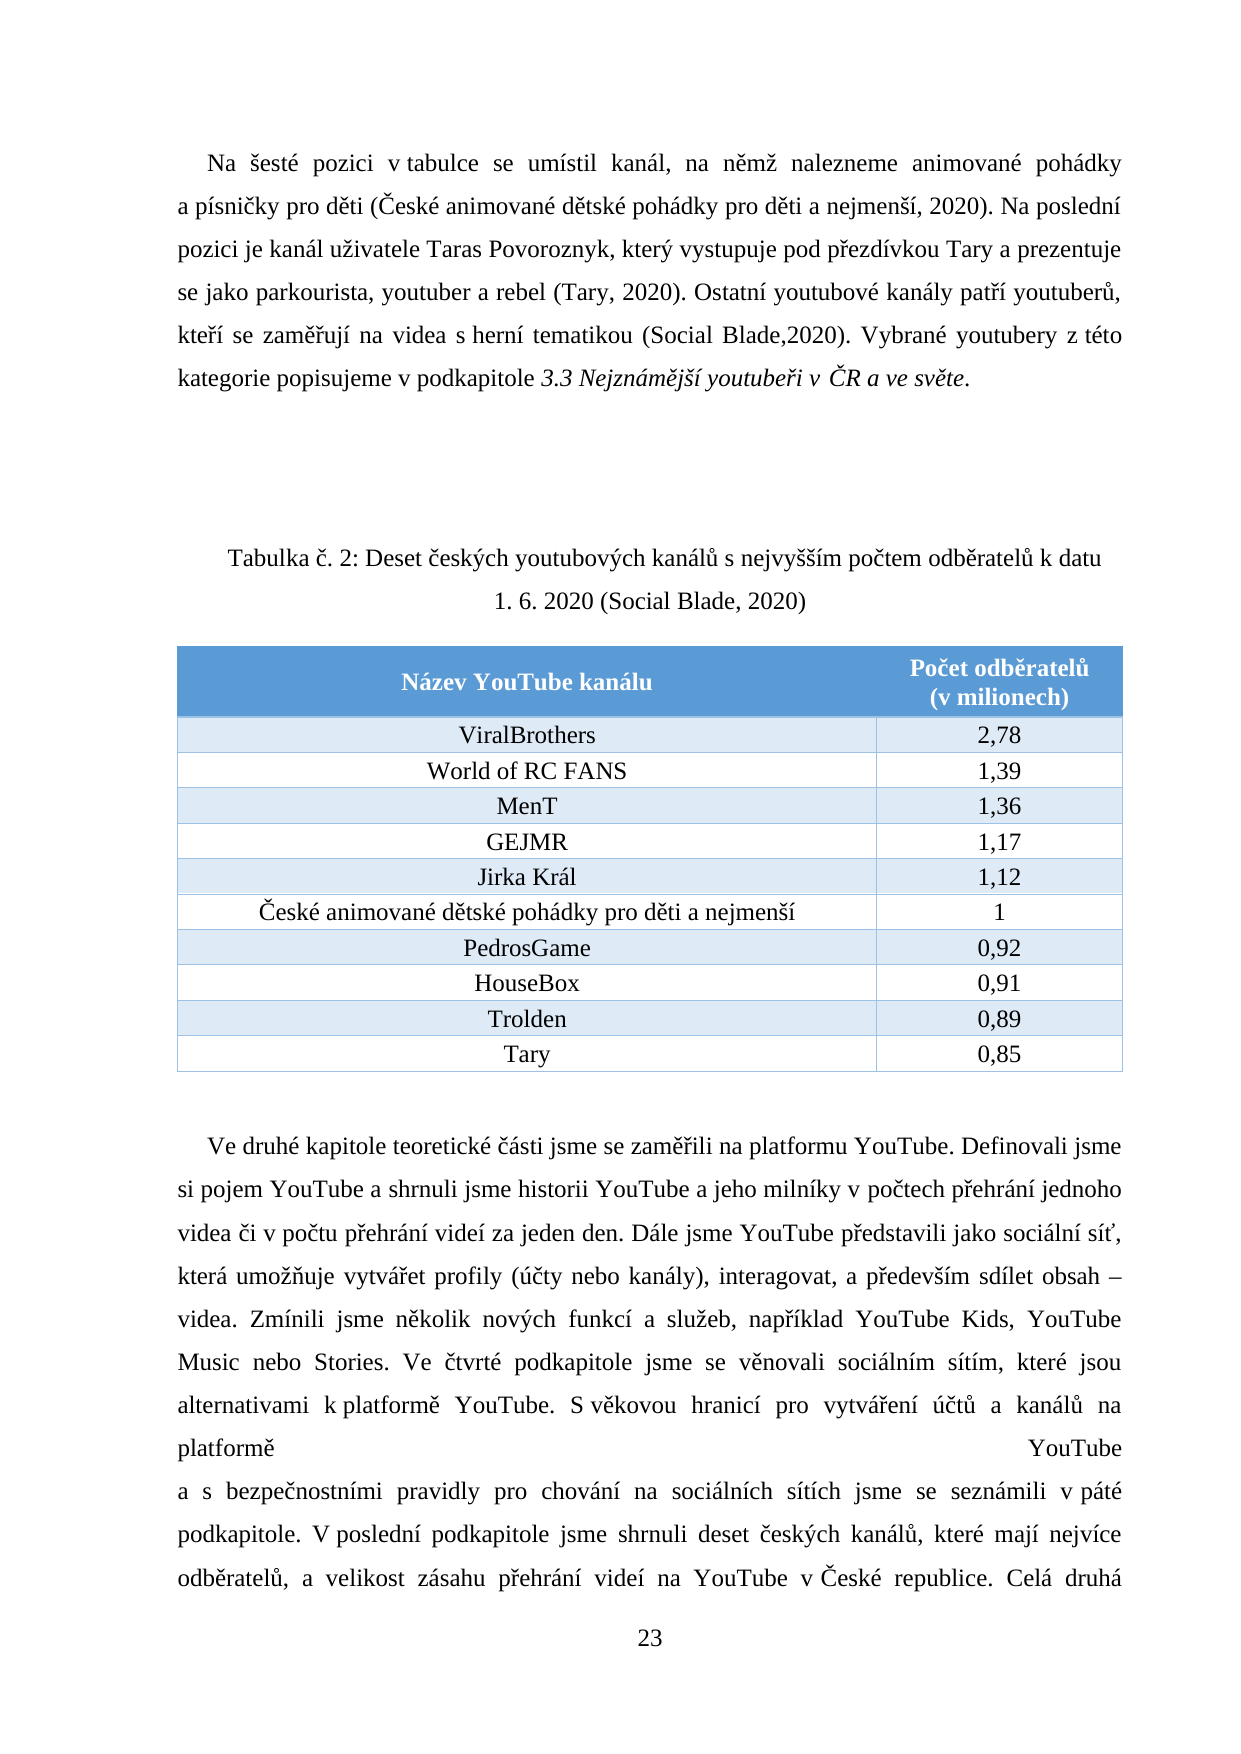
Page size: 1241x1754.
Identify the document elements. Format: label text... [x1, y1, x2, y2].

table_cell České animované dětské pohádky pro děti a nejmenší [178, 895, 876, 929]
table_cell HouseBox [178, 965, 876, 1000]
table_cell 0,92 [877, 930, 1122, 964]
table_cell 0,89 [877, 1001, 1122, 1035]
table_cell PedrosGame [178, 930, 876, 964]
table_cell 1 [877, 895, 1122, 929]
table_cell 1,39 [877, 753, 1122, 787]
table_cell Trolden [178, 1001, 876, 1035]
table_cell MenT [178, 788, 876, 823]
table_cell 0,85 [877, 1036, 1122, 1071]
table_cell 1,36 [877, 788, 1122, 823]
table_cell Jirka Král [178, 859, 876, 893]
table_cell 1,12 [877, 859, 1122, 893]
text Na šesté pozici v tabulce se umístil kanál, na němž nalezneme animované pohádky a písničky pro děti (České animované dětské pohádky pro děti a nejmenší, 2020). Na poslední pozici je kanál uživatele Taras Povoroznyk, který vystupuje pod přezdívkou Tary a prezentuje se jako parkourista, youtuber a rebel (Tary, 2020). Ostatní youtubové kanály patří youtuberů, kteří se zaměřují na videa s herní tematikou (Social Blade,2020). Vybrané youtubery z této kategorie popisujeme v podkapitole 3.3 Nejznámější youtubeři v ČR a ve světe. [177, 148, 1122, 392]
table_cell GEJMR [178, 824, 876, 858]
table_cell World of RC FANS [178, 753, 876, 787]
table_header Počet odběratelů (v milionech) [877, 647, 1122, 716]
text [177, 1131, 1122, 1591]
table_cell Tary [178, 1036, 876, 1071]
table_cell 0,91 [877, 965, 1122, 1000]
table_header Název YouTube kanálu [178, 647, 876, 716]
table_cell ViralBrothers [178, 718, 876, 752]
table_cell 1,17 [877, 824, 1122, 858]
table_cell 2,78 [877, 718, 1122, 752]
